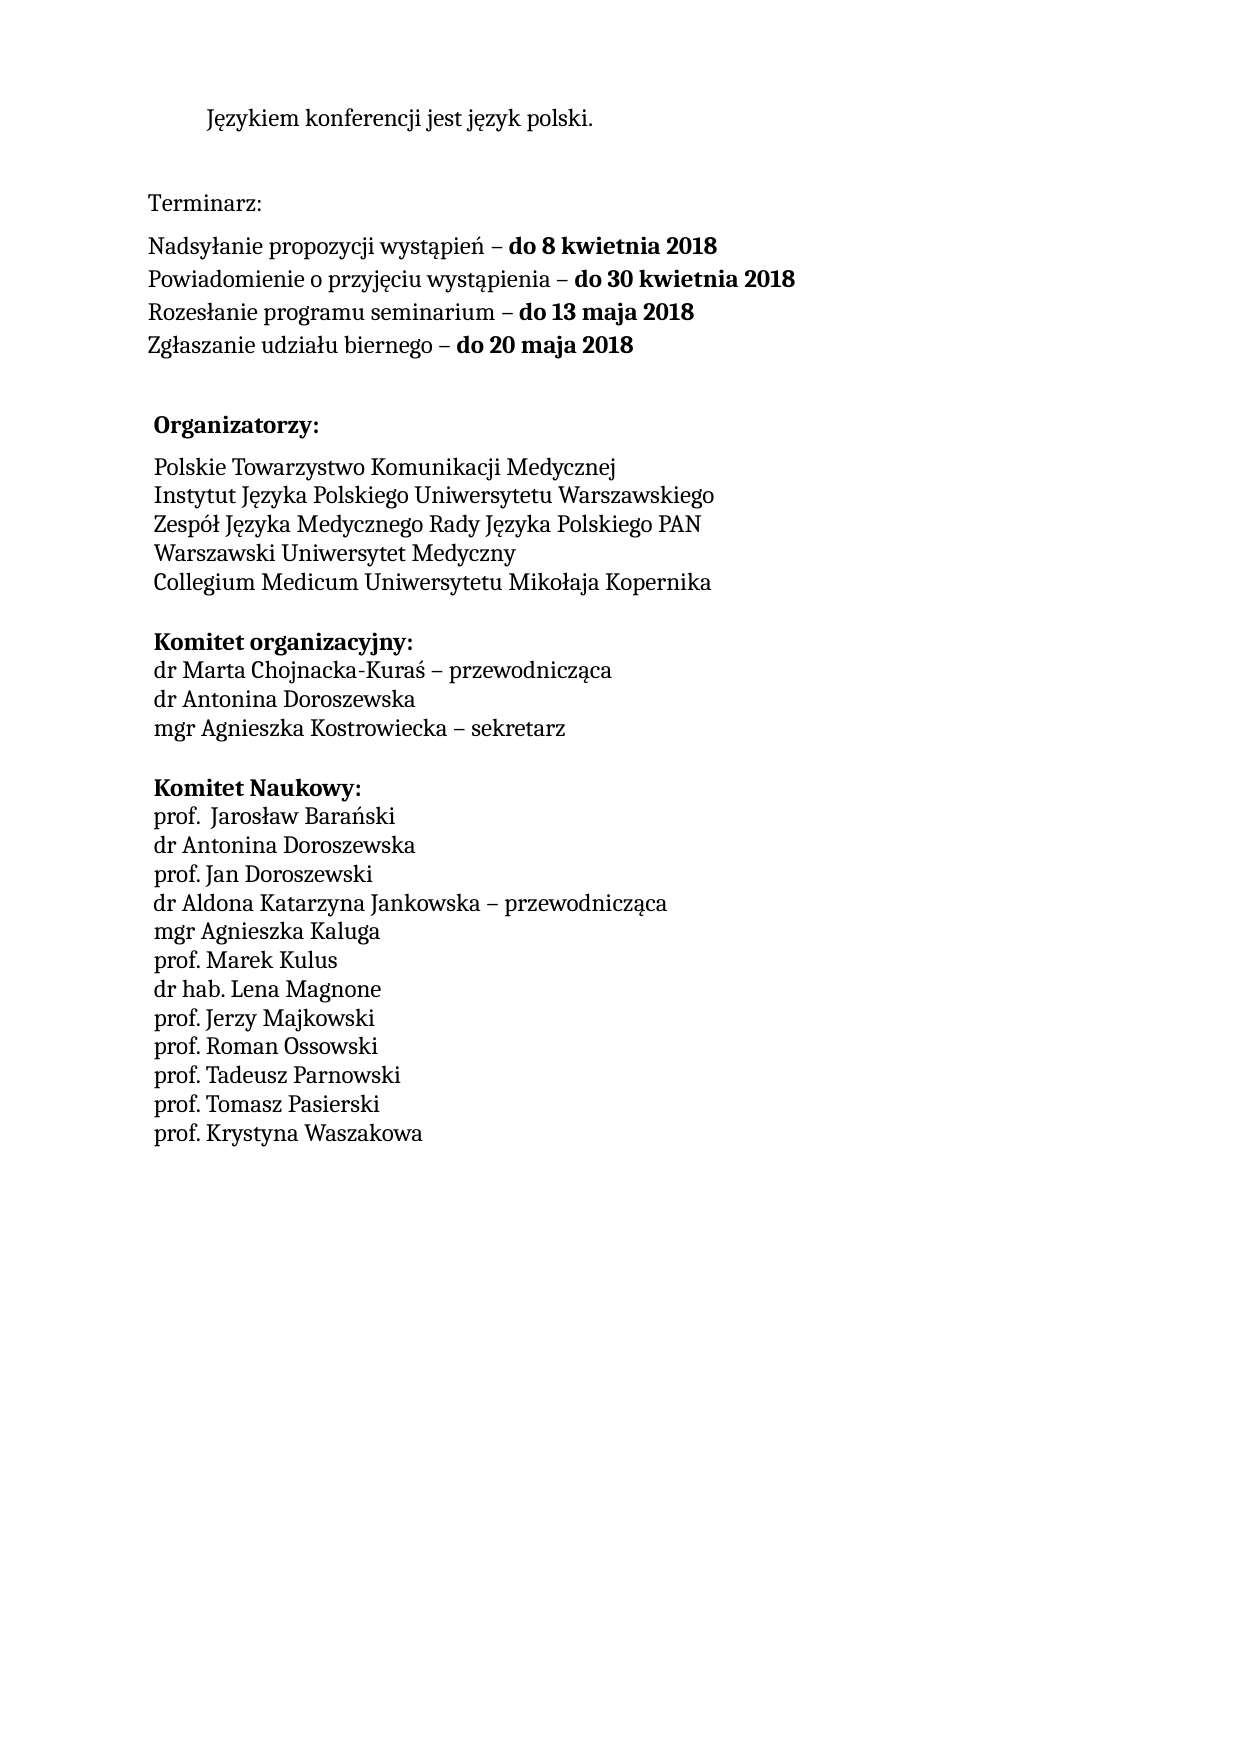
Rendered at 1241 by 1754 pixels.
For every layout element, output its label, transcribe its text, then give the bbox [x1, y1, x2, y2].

text Komitet Naukowy: [153, 773, 1093, 802]
text Językiem konferencji jest język polski. [148, 103, 1093, 132]
text Rozesłanie programu seminarium – do 13 maja 2018 [148, 298, 1093, 326]
text dr Antonina Doroszewska [153, 831, 1093, 860]
text prof. Jarosław Barański [148, 802, 1093, 831]
text prof. Jerzy Majkowski [153, 1003, 1093, 1032]
text mgr Agnieszka Kostrowiecka – sekretarz [154, 714, 1093, 742]
text Komitet organizacyjny: [154, 627, 1093, 656]
text Nadsyłanie propozycji wystąpień – do 8 kwietnia 2018 [148, 232, 1093, 260]
text Terminarz: [148, 188, 1093, 217]
text dr Marta Chojnacka-Kuraś – przewodnicząca [154, 656, 1093, 685]
text dr Antonina Doroszewska [154, 685, 1093, 714]
text Zgłaszanie udziału biernego – do 20 maja 2018 [148, 331, 1093, 359]
text prof. Marek Kulus [153, 946, 1093, 975]
text dr Aldona Katarzyna Jankowska – przewodnicząca [148, 888, 1093, 917]
text prof. Tadeusz Parnowski [153, 1061, 1093, 1090]
text prof. Tomasz Pasierski [153, 1090, 1093, 1118]
text prof. Roman Ossowski [153, 1032, 1093, 1061]
text Zespół Języka Medycznego Rady Języka Polskiego PAN [154, 510, 1093, 539]
text prof. Krystyna Waszakowa [153, 1118, 1093, 1147]
text prof. Jan Doroszewski [153, 860, 1093, 888]
text Powiadomienie o przyjęciu wystąpienia – do 30 kwietnia 2018 [148, 265, 1093, 293]
text Polskie Towarzystwo Komunikacji Medycznej [154, 452, 1093, 481]
text Collegium Medicum Uniwersytetu Mikołaja Kopernika [154, 567, 1093, 596]
text Warszawski Uniwersytet Medyczny [154, 539, 1093, 567]
text Instytut Języka Polskiego Uniwersytetu Warszawskiego [154, 481, 1093, 510]
text Organizatorzy: [154, 411, 1093, 440]
text mgr Agnieszka Kaluga [153, 917, 1093, 946]
text dr hab. Lena Magnone [153, 975, 1093, 1003]
